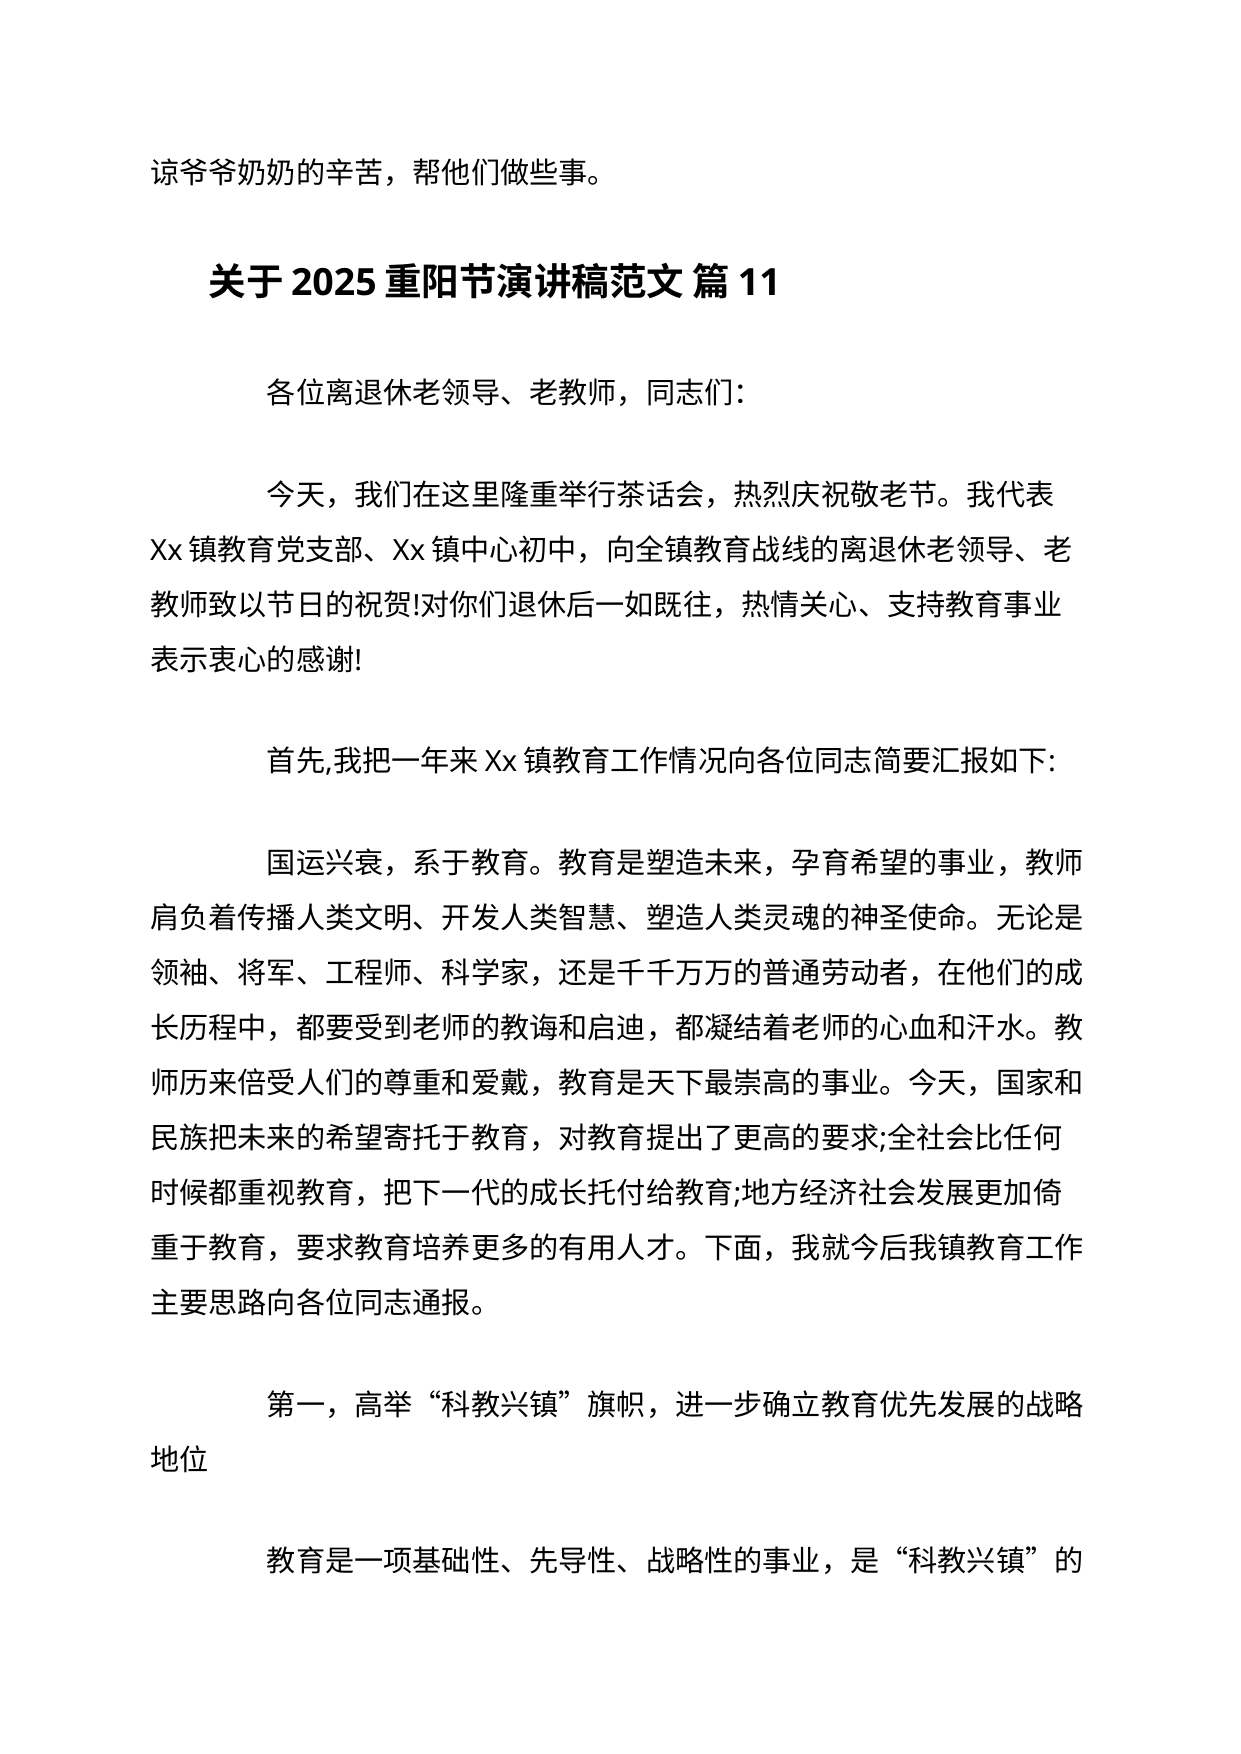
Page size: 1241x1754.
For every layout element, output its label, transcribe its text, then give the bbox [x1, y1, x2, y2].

text 各位离退休老领导、老教师，同志们： [150, 369, 1090, 412]
text 今天，我们在这里隆重举行茶话会，热烈庆祝敬老节。我代表Xx镇教育党支部、Xx镇中心初中，向全镇教育战线的离退休老领导、老教师致以节日的祝贺!对你们退休后一如既往，热情关心、支持教育事业表示衷心的感谢! [150, 471, 1090, 678]
text 首先,我把一年来Xx镇教育工作情况向各位同志简要汇报如下: [150, 738, 1090, 780]
text 国运兴衰，系于教育。教育是塑造未来，孕育希望的事业，教师肩负着传播人类文明、开发人类智慧、塑造人类灵魂的神圣使命。无论是领袖、将军、工程师、科学家，还是千千万万的普通劳动者，在他们的成长历程中，都要受到老师的教诲和启迪，都凝结着老师的心血和汗水。教师历来倍受人们的尊重和爱戴，教育是天下最崇高的事业。今天，国家和民族把未来的希望寄托于教育，对教育提出了更高的要求;全社会比任何时候都重视教育，把下一代的成长托付给教育;地方经济社会发展更加倚重于教育，要求教育培养更多的有用人才。下面，我就今后我镇教育工作主要思路向各位同志通报。 [150, 840, 1090, 1322]
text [150, 1538, 1090, 1580]
text 第一，高举“科教兴镇”旗帜，进一步确立教育优先发展的战略地位 [150, 1381, 1090, 1478]
text 关于2025重阳节演讲稿范文 篇11 [150, 252, 1090, 306]
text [150, 150, 1090, 192]
